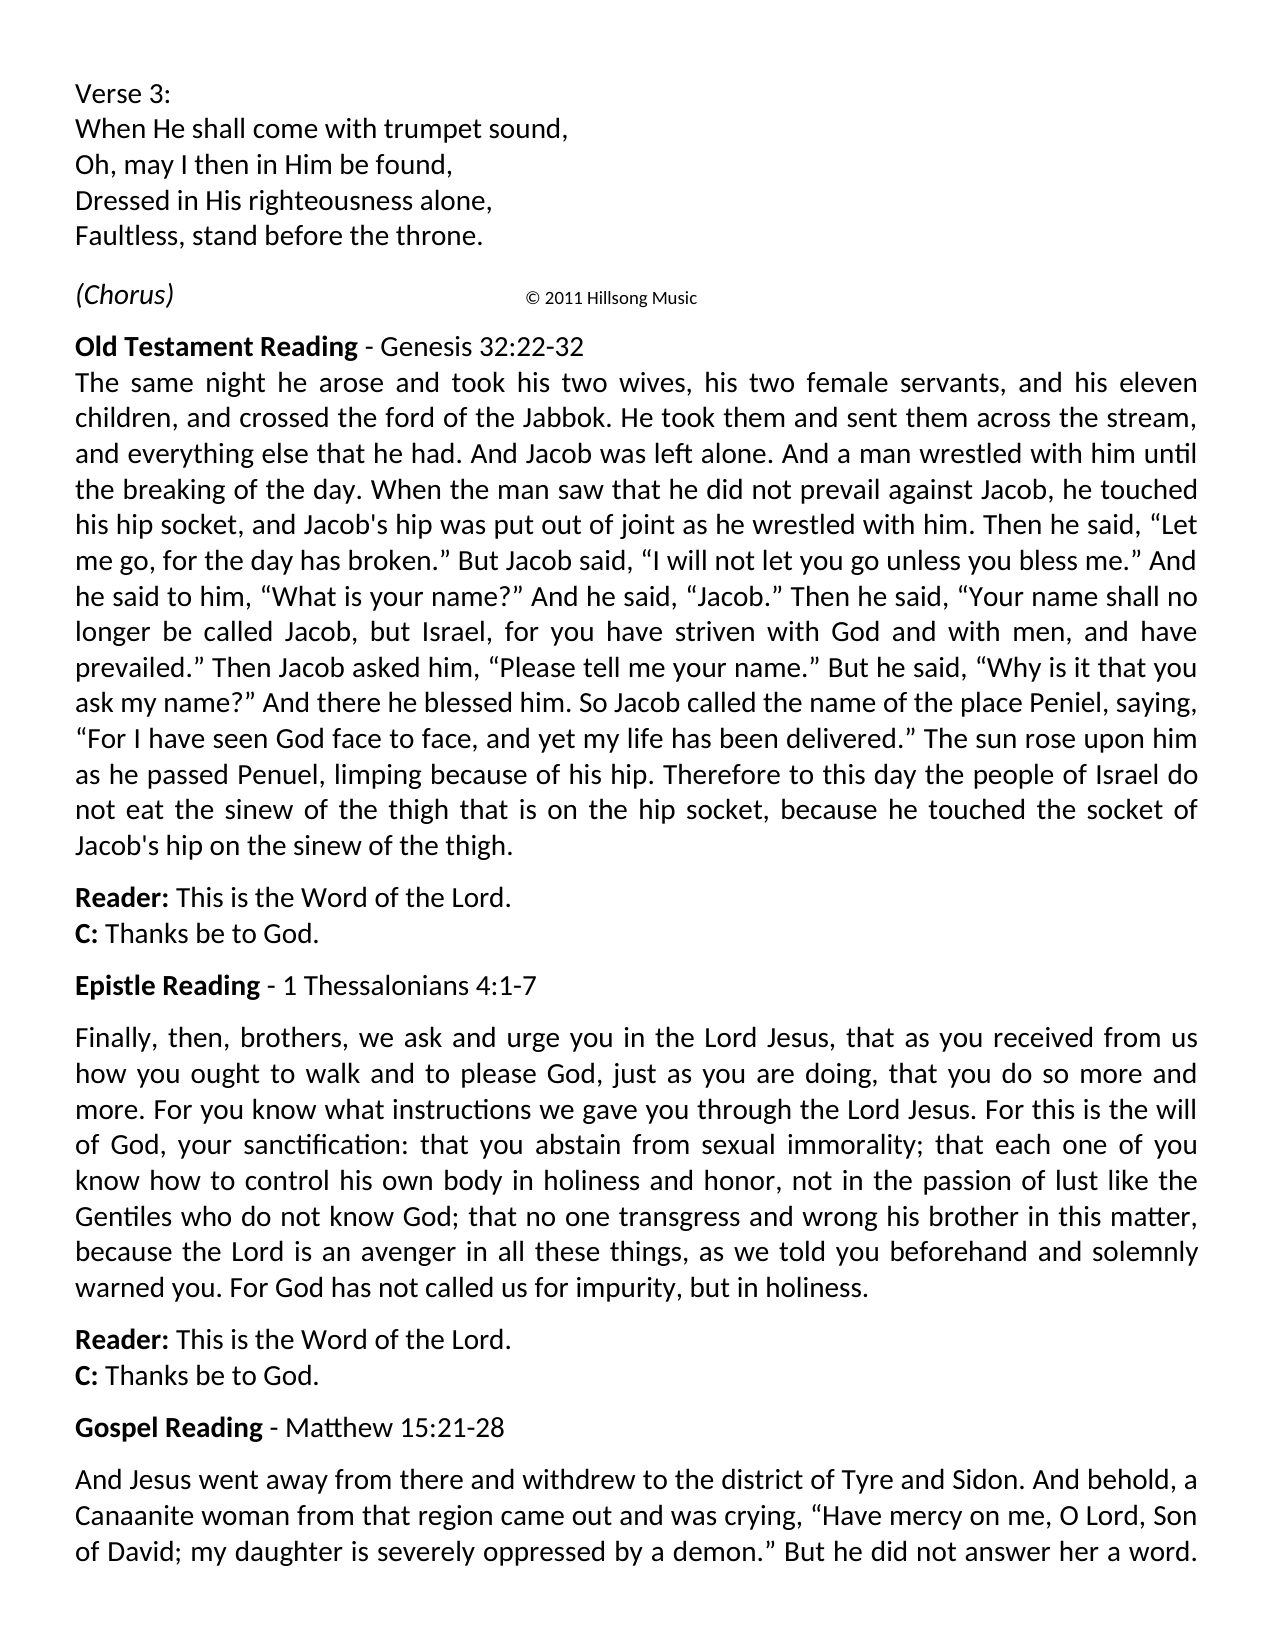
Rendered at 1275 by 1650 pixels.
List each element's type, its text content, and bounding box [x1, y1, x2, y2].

text Old Testament Reading - Genesis 32:22-32 [75, 328, 1200, 364]
text When He shall come with trumpet sound, [75, 111, 1200, 146]
text Gospel Reading - Matthew 15:21-28 [75, 1409, 1200, 1445]
text Reader: This is the Word of the Lord. C: Thanks be to God. [75, 879, 1200, 951]
text Oh, may I then in Him be found, [75, 146, 1200, 182]
text Verse 3: [75, 75, 1200, 111]
text Faultless, stand before the throne. [75, 217, 1200, 253]
text Finally, then, brothers, we ask and urge you in the Lord Jesus, that as you received from us how you ought to walk and to please God, just as you are doing, that you do so more and more. For you know what instructions we gave you through the Lord Jesus. For this is the will of God, your sanctification: that you abstain from sexual immorality; that each one of you know how to control his own body in holiness and honor, not in the passion of lust like the Gentiles who do not know God; that no one transgress and wrong his brother in this matter, because the Lord is an avenger in all these things, as we told you beforehand and solemnly warned you. For God has not called us for impurity, but in holiness. [75, 1019, 1200, 1304]
text Reader: This is the Word of the Lord. C: Thanks be to God. [75, 1321, 1200, 1392]
text Epistle Reading - 1 Thessalonians 4:1-7 [75, 967, 1200, 1003]
text (Chorus) © 2011 Hillsong Music [75, 276, 1200, 312]
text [75, 1461, 1200, 1568]
text The same night he arose and took his two wives, his two female servants, and his eleven children, and crossed the ford of the Jabbok. He took them and sent them across the stream, and everything else that he had. And Jacob was left alone. And a man wrestled with him until the breaking of the day. When the man saw that he did not prevail against Jacob, he touched his hip socket, and Jacob's hip was put out of joint as he wrestled with him. Then he said, “Let me go, for the day has broken.” But Jacob said, “I will not let you go unless you bless me.” And he said to him, “What is your name?” And he said, “Jacob.” Then he said, “Your name shall no longer be called Jacob, but Israel, for you have striven with God and with men, and have prevailed.” Then Jacob asked him, “Please tell me your name.” But he said, “Why is it that you ask my name?” And there he blessed him. So Jacob called the name of the place Peniel, saying, “For I have seen God face to face, and yet my life has been delivered.” The sun rose upon him as he passed Penuel, limping because of his hip. Therefore to this day the people of Israel do not eat the sinew of the thigh that is on the hip socket, because he touched the socket of Jacob's hip on the sinew of the thigh. [75, 364, 1200, 863]
text Dressed in His righteousness alone, [75, 182, 1200, 217]
